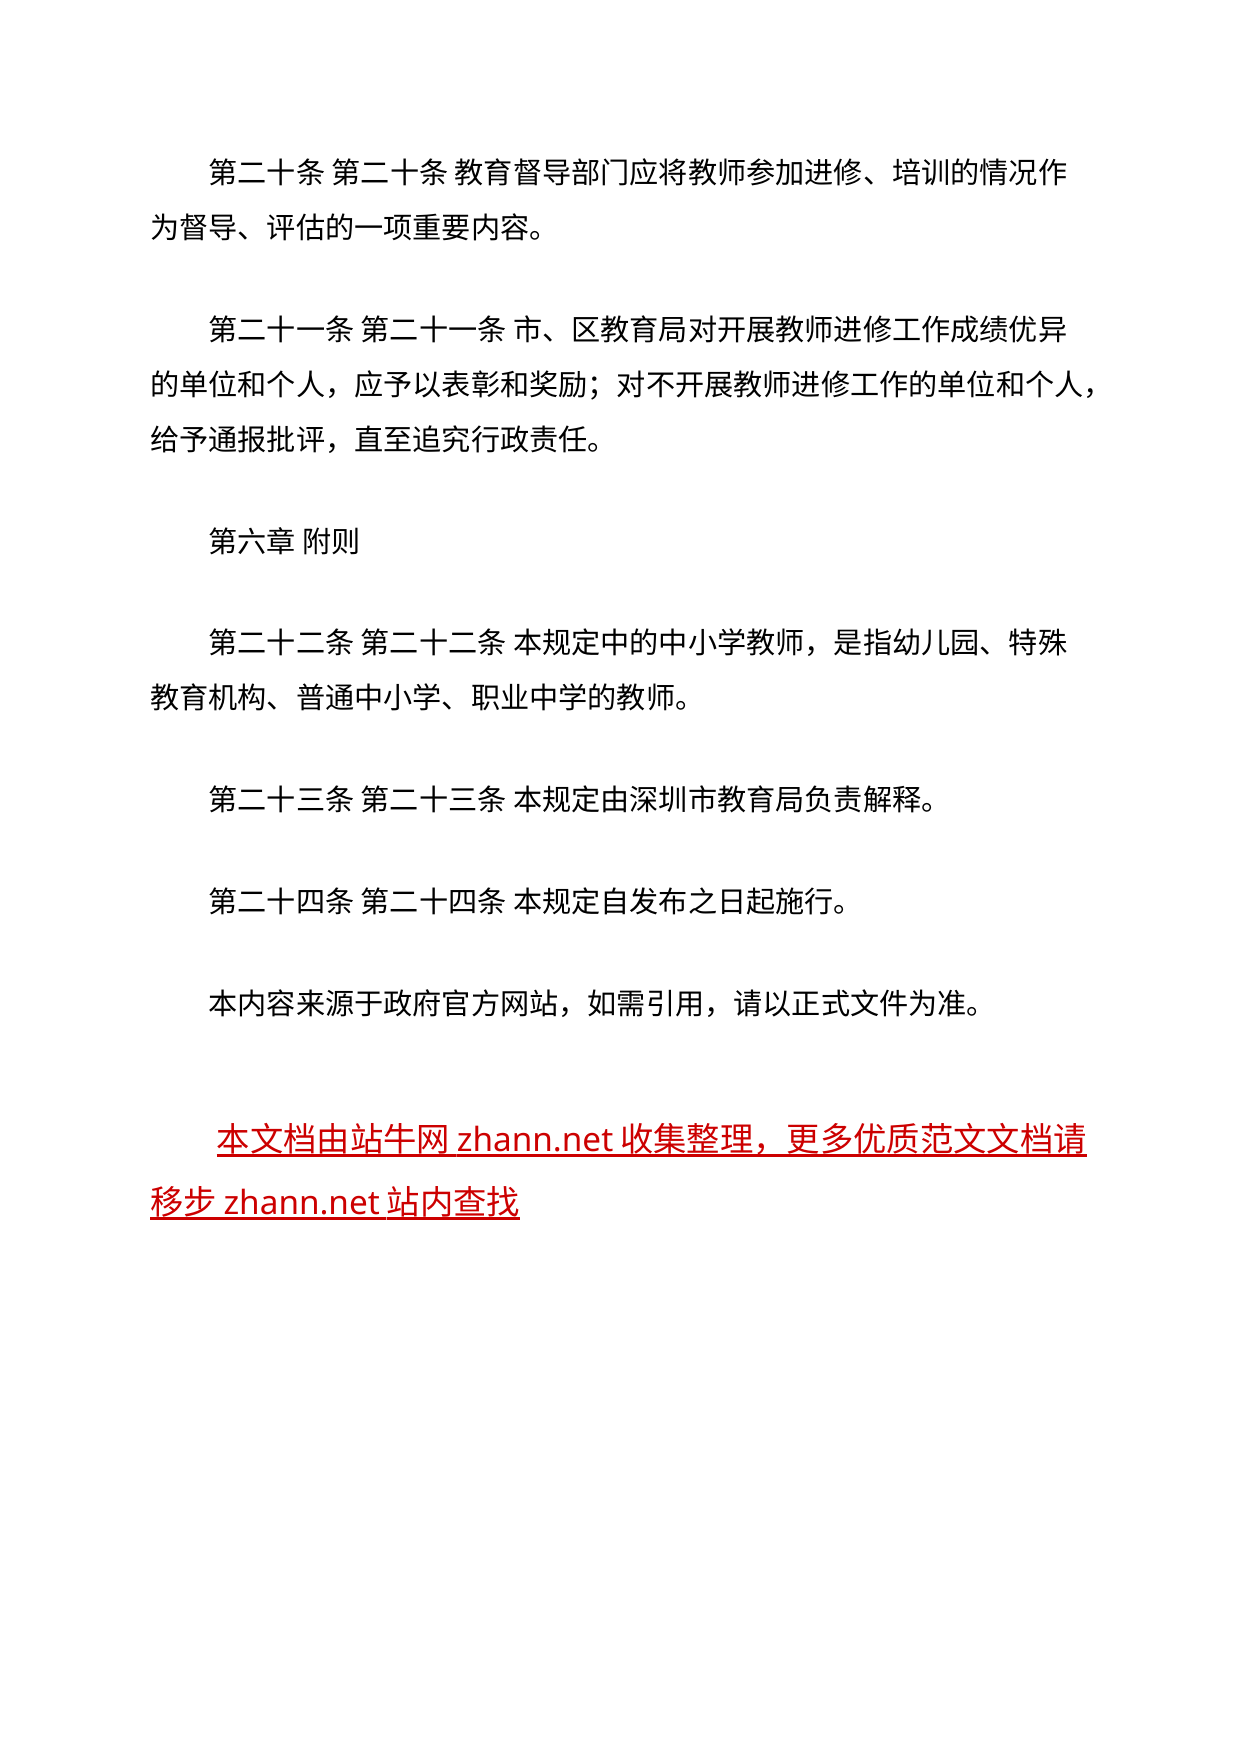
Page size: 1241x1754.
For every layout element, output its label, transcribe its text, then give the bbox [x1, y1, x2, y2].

text 第二十二条 第二十二条 本规定中的中小学教师，是指幼儿园、特殊教育机构、普通中小学、职业中学的教师。 [150, 620, 1090, 717]
text 第二十四条 第二十四条 本规定自发布之日起施行。 [150, 878, 1090, 921]
text 第六章 附则 [150, 518, 1090, 561]
text 本文档由站牛网zhann.net收集整理，更多优质范文文档请移步zhann.net站内查找 [150, 1113, 1090, 1224]
text 第二十条 第二十条 教育督导部门应将教师参加进修、培训的情况作为督导、评估的一项重要内容。 [150, 150, 1090, 247]
text 第二十三条 第二十三条 本规定由深圳市教育局负责解释。 [150, 777, 1090, 819]
text 第二十一条 第二十一条 市、区教育局对开展教师进修工作成绩优异的单位和个人，应予以表彰和奖励；对不开展教师进修工作的单位和个人，给予通报批评，直至追究行政责任。 [150, 307, 1090, 459]
text 本内容来源于政府官方网站，如需引用，请以正式文件为准。 [150, 980, 1090, 1022]
